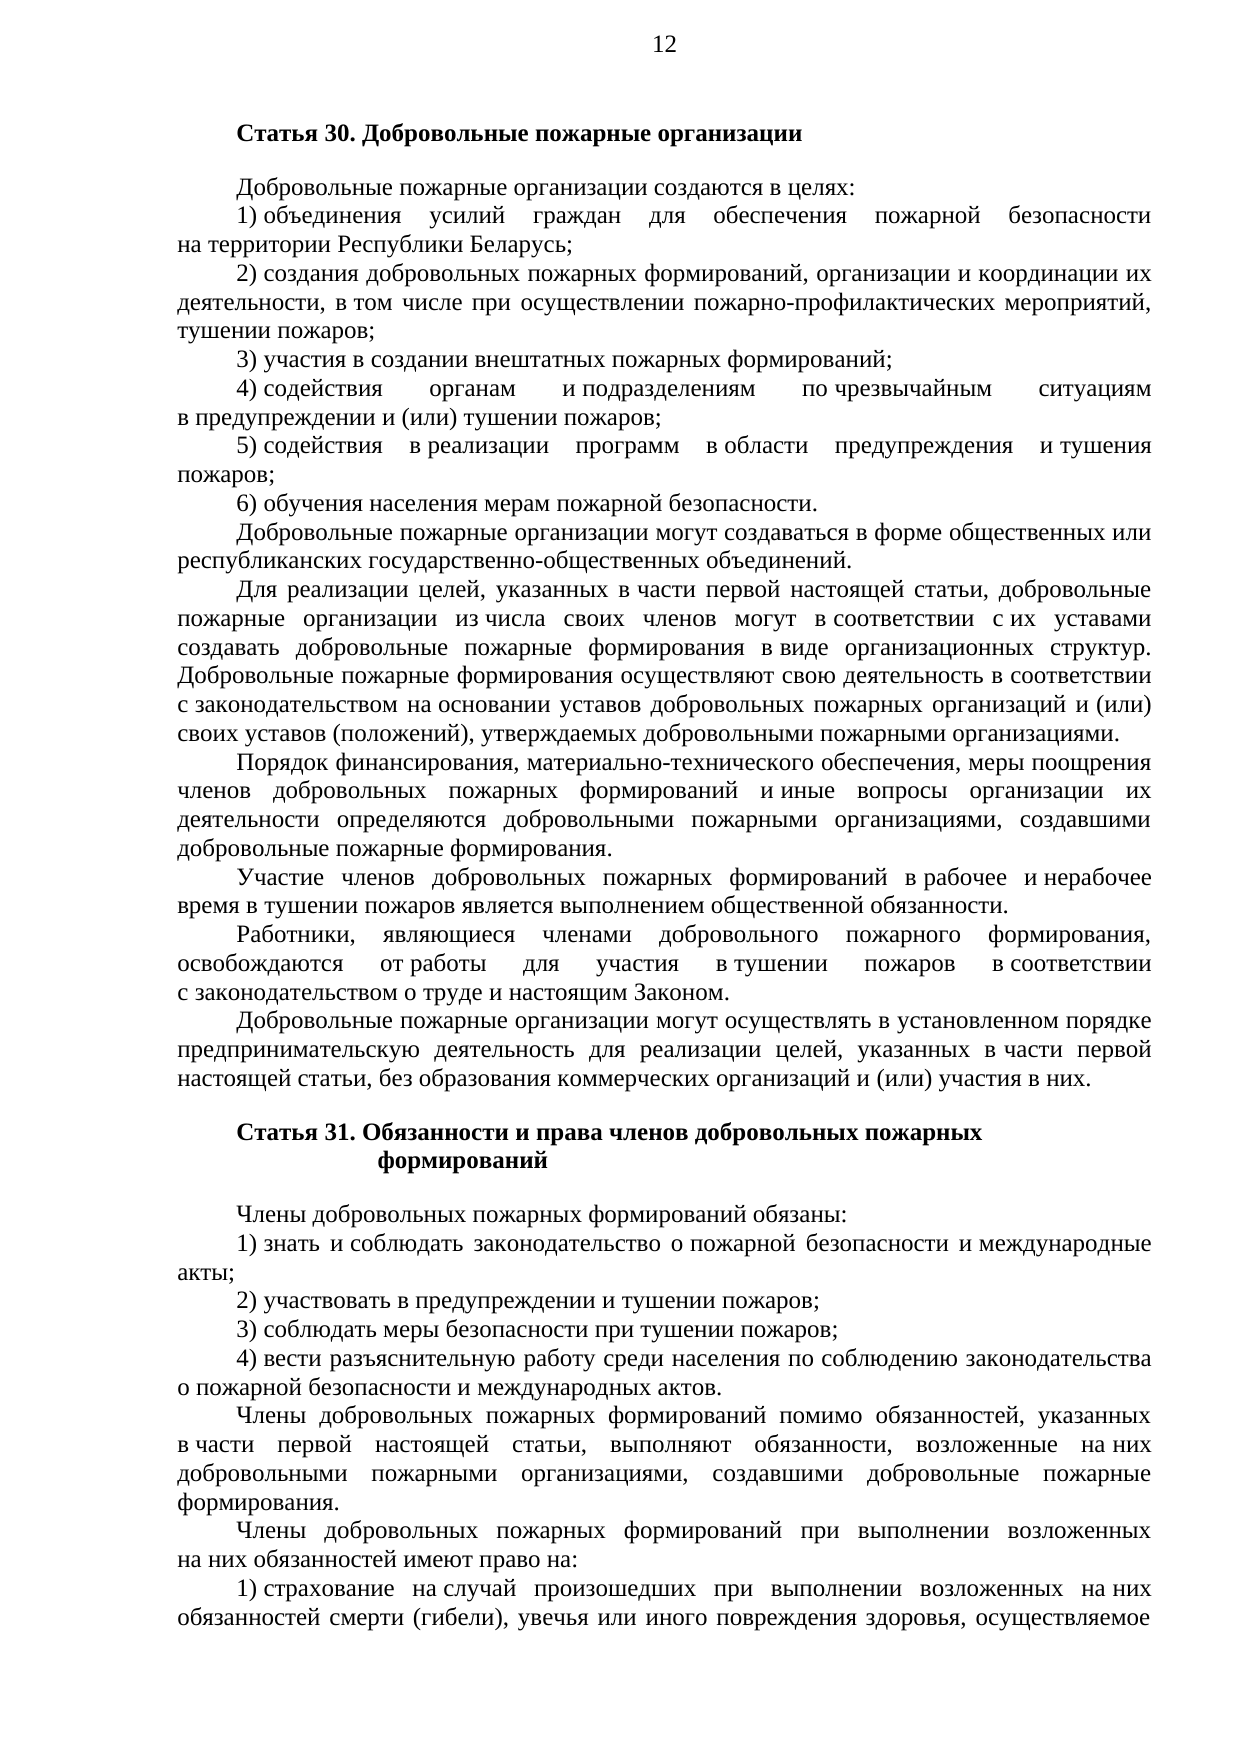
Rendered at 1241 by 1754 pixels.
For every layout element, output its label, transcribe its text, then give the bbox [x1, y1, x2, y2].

text 5) содействия в реализации программ в области предупреждения и тушения пожаров; [177, 431, 1152, 488]
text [177, 1573, 1152, 1631]
text 3) соблюдать меры безопасности при тушении пожаров; [177, 1314, 1152, 1343]
text 3) участия в создании внештатных пожарных формирований; [177, 344, 1152, 373]
text Для реализации целей, указанных в части первой настоящей статьи, добровольные пожарные организации из числа своих членов могут в соответствии с их уставами создавать добровольные пожарные формирования в виде организационных структур. Добровольные пожарные формирования осуществляют свою деятельность в соответствии с законодательством на основании уставов добровольных пожарных организаций и (или) своих уставов (положений), утверждаемых добровольными пожарными организациями. [177, 574, 1152, 747]
text 2) создания добровольных пожарных формирований, организации и координации их деятельности, в том числе при осуществлении пожарно-профилактических мероприятий, тушении пожаров; [177, 258, 1152, 344]
text Члены добровольных пожарных формирований помимо обязанностей, указанных в части первой настоящей статьи, выполняют обязанности, возложенные на них добровольными пожарными организациями, создавшими добровольные пожарные формирования. [177, 1401, 1152, 1516]
text 1) объединения усилий граждан для обеспечения пожарной безопасности на территории Республики Беларусь; [177, 201, 1152, 258]
text Участие членов добровольных пожарных формирований в рабочее и нерабочее время в тушении пожаров является выполнением общественной обязанности. [177, 862, 1152, 919]
text 6) обучения населения мерам пожарной безопасности. [177, 488, 1152, 517]
text 4) содействия органам и подразделениям по чрезвычайным ситуациям в предупреждении и (или) тушении пожаров; [177, 373, 1152, 431]
text 2) участвовать в предупреждении и тушении пожаров; [177, 1286, 1152, 1314]
text Работники, являющиеся членами добровольного пожарного формирования, освобождаются от работы для участия в тушении пожаров в соответствии с законодательством о труде и настоящим Законом. [177, 919, 1152, 1006]
text 1) знать и соблюдать законодательство о пожарной безопасности и международные акты; [177, 1228, 1152, 1286]
text Статья 30. Добровольные пожарные организации [236, 118, 1152, 147]
text 4) вести разъяснительную работу среди населения по соблюдению законодательства о пожарной безопасности и международных актов. [177, 1343, 1152, 1401]
text Статья 31. Обязанности и права членов добровольных пожарных формирований [236, 1117, 1152, 1174]
text Добровольные пожарные организации могут создаваться в форме общественных или республиканских государственно-общественных объединений. [177, 517, 1152, 574]
text Порядок финансирования, материально-технического обеспечения, меры поощрения членов добровольных пожарных формирований и иные вопросы организации их деятельности определяются добровольными пожарными организациями, создавшими добровольные пожарные формирования. [177, 747, 1152, 862]
text Члены добровольных пожарных формирований при выполнении возложенных на них обязанностей имеют право на: [177, 1516, 1152, 1573]
text Добровольные пожарные организации могут осуществлять в установленном порядке предпринимательскую деятельность для реализации целей, указанных в части первой настоящей статьи, без образования коммерческих организаций и (или) участия в них. [177, 1006, 1152, 1092]
text Члены добровольных пожарных формирований обязаны: [177, 1199, 1152, 1228]
text Добровольные пожарные организации создаются в целях: [177, 172, 1152, 201]
